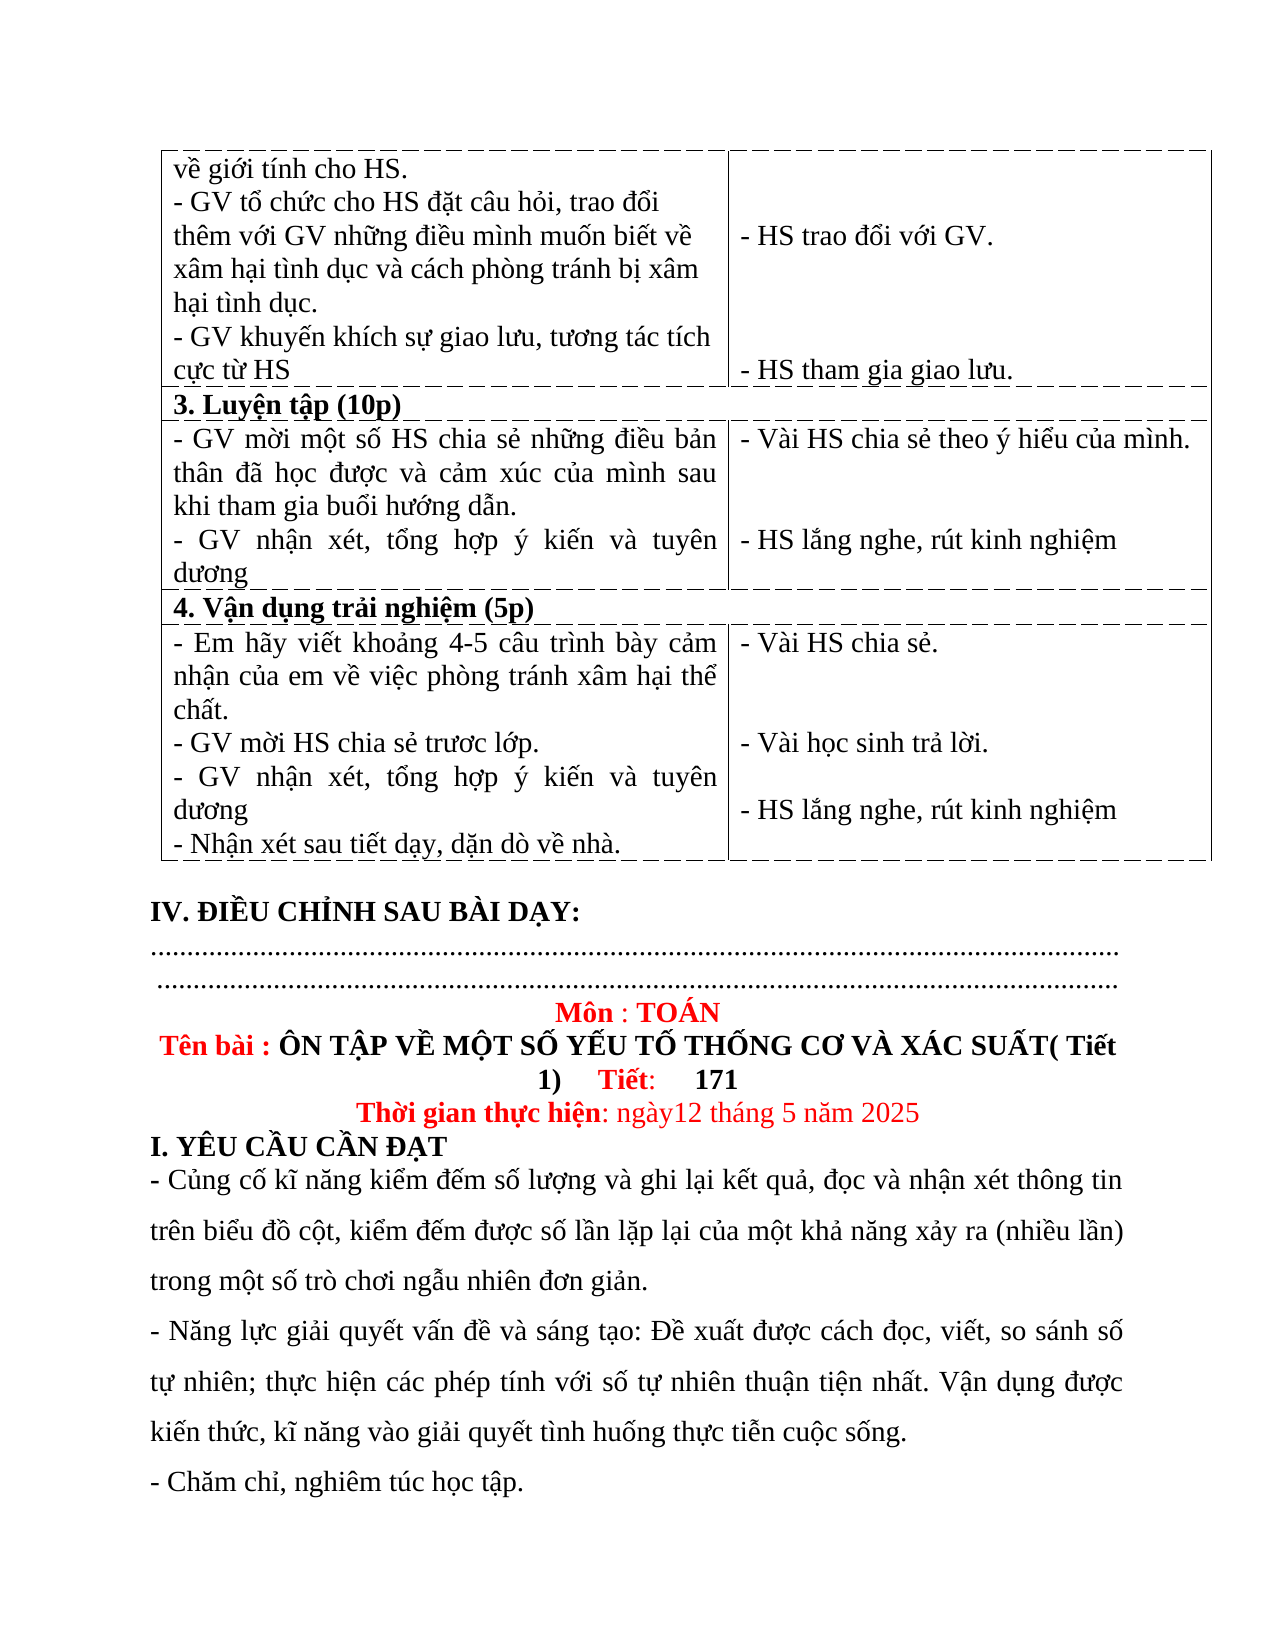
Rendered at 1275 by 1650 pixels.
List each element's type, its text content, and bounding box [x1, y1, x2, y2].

table_cell 3. Luyện tập (10p) [162, 386, 1211, 420]
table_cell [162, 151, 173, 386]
text Môn : TOÁN [150, 995, 1125, 1028]
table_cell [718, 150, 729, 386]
table_cell 4. Vận dụng trải nghiệm (5p) [162, 589, 1211, 624]
text ..................................................................................................................................... [150, 928, 1125, 961]
table_cell - Vài HS chia sẻ. - Vài học sinh trả lời. - HS lắng nghe, rút kinh nghiệm [729, 624, 1211, 859]
text Tên bài : ÔN TẬP VỀ MỘT SỐ YẾU TỐ THỐNG CƠ VÀ XÁC SUẤT( Tiết 1) Tiết: 171 [150, 1028, 1125, 1095]
text - Năng lực giải quyết vấn đề và sáng tạo: Đề xuất được cách đọc, viết, so sánh số tự nhiên; thực hiện các phép tính với số tự nhiên thuận tiện nhất. Vận dụng được kiến thức, kĩ năng vào giải quyết tình huống thực tiễn cuộc sống. [150, 1313, 1125, 1448]
text - Chăm chỉ, nghiêm túc học tập. [150, 1464, 1125, 1498]
text .................................................................................................................................... [150, 961, 1125, 995]
table_cell - GV mời một số HS chia sẻ những điều bản thân đã học được và cảm xúc của mình sau khi tham gia buổi hướng dẫn. - GV nhận xét, tổng hợp ý kiến và tuyên dương [162, 420, 728, 589]
text I. YÊU CẦU CẦN ĐẠT [150, 1129, 1125, 1162]
table_cell - Em hãy viết khoảng 4-5 câu trình bày cảm nhận của em về việc phòng tránh xâm hại thể chất. - GV mời HS chia sẻ trươc lớp. - GV nhận xét, tổng hợp ý kiến và tuyên dương - Nhận xét sau tiết dạy, dặn dò về nhà. [162, 624, 728, 859]
text - Củng cố kĩ năng kiểm đếm số lượng và ghi lại kết quả, đọc và nhận xét thông tin trên biểu đồ cột, kiểm đếm được số lần lặp lại của một khả năng xảy ra (nhiều lần) trong một số trò chơi ngẫu nhiên đơn giản. [150, 1162, 1125, 1297]
text Thời gian thực hiện: ngày12 tháng 5 năm 2025 [150, 1095, 1125, 1129]
table_cell - Vài HS chia sẻ theo ý hiểu của mình. - HS lắng nghe, rút kinh nghiệm [729, 420, 1211, 589]
text IV. ĐIỀU CHỈNH SAU BÀI DẠY: [150, 894, 1125, 928]
